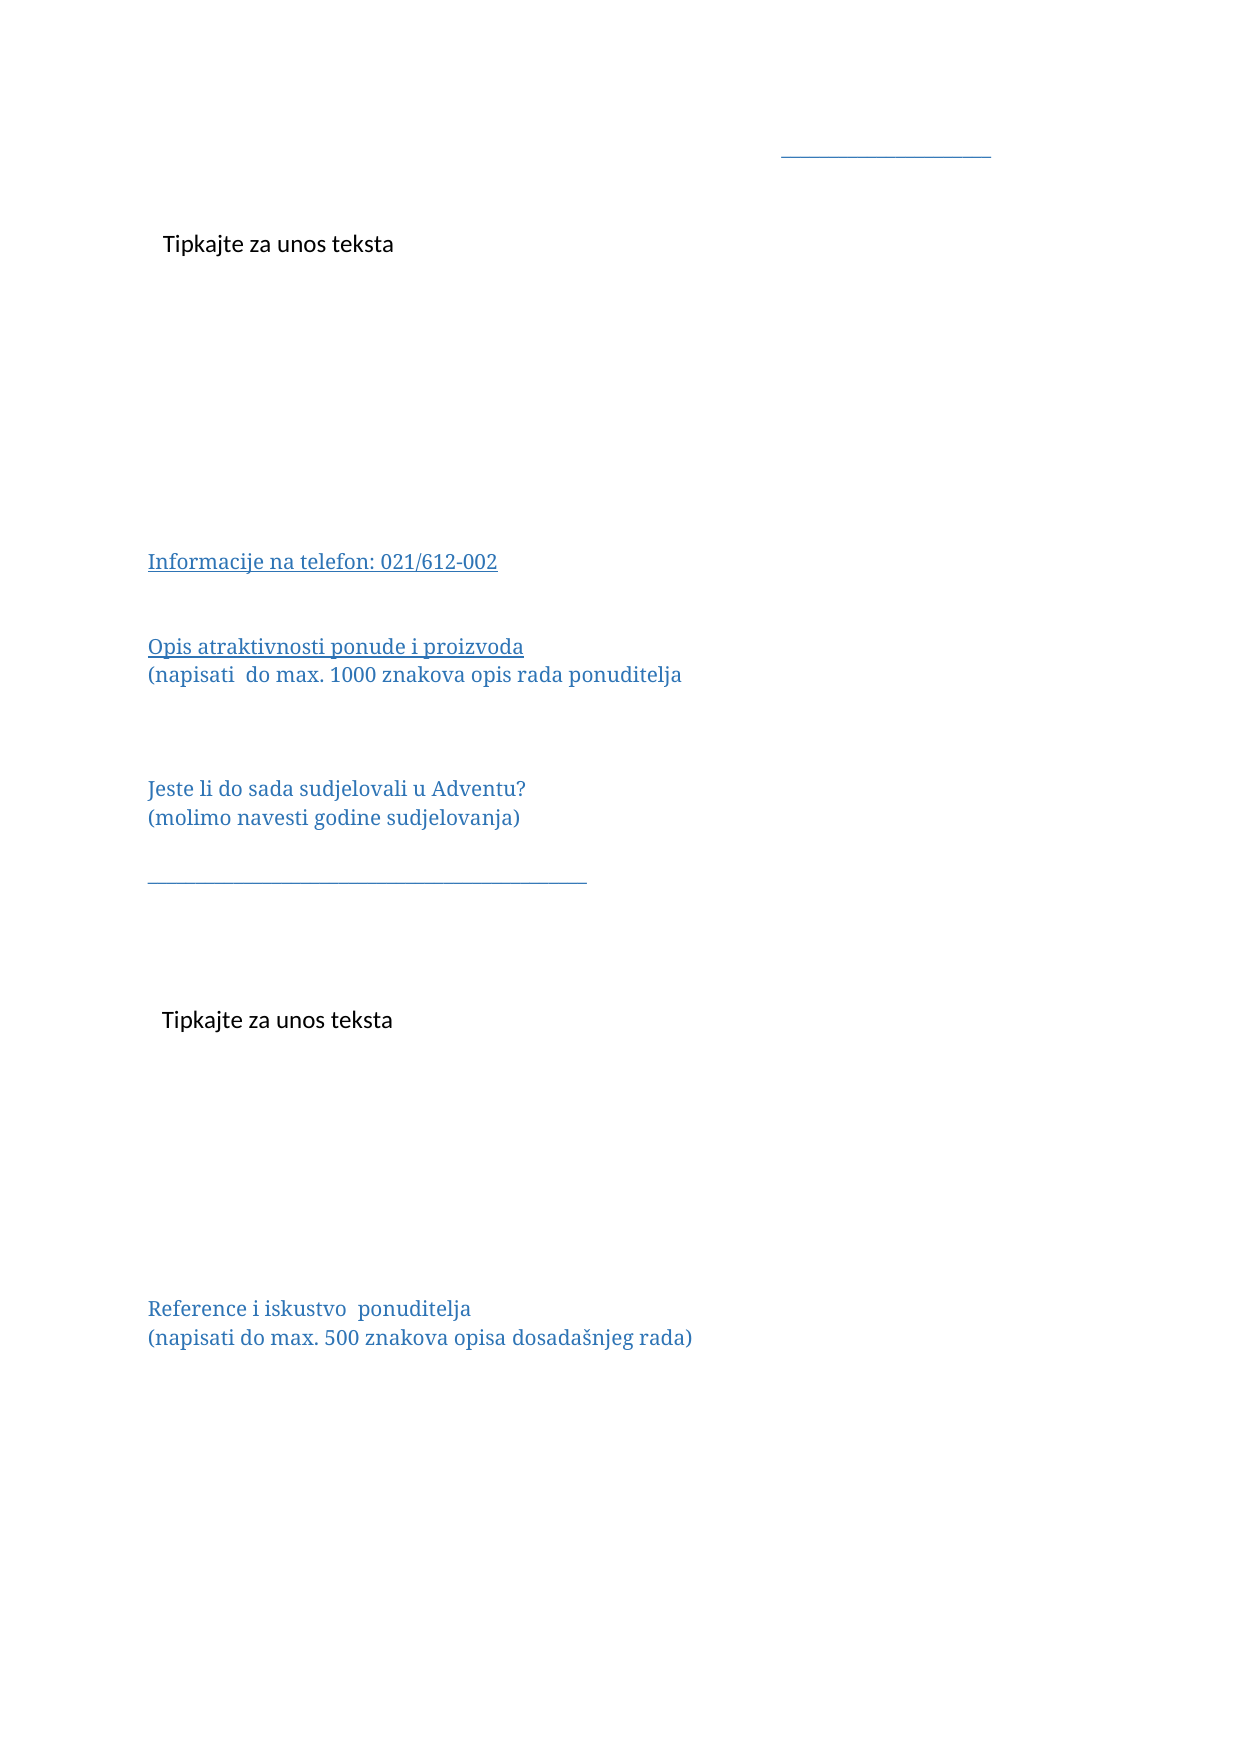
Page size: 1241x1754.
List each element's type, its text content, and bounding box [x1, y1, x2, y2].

text ______________________________________________ [148, 859, 1093, 888]
text Jeste li do sada sudjelovali u Adventu? [148, 774, 1093, 803]
text Reference i iskustvo ponuditelja [148, 945, 1093, 1323]
text ______________________ [738, 133, 1093, 161]
text Informacije na telefon: 021/612-002 [148, 547, 1093, 575]
text Opis atraktivnosti ponude i proizvoda [148, 632, 1093, 661]
text (napisati do max. 500 znakova opisa dosadašnjeg rada) [148, 1323, 1093, 1351]
text (molimo navesti godine sudjelovanja) [148, 803, 1093, 831]
text (napisati do max. 1000 znakova opis rada ponuditelja [148, 661, 1093, 689]
